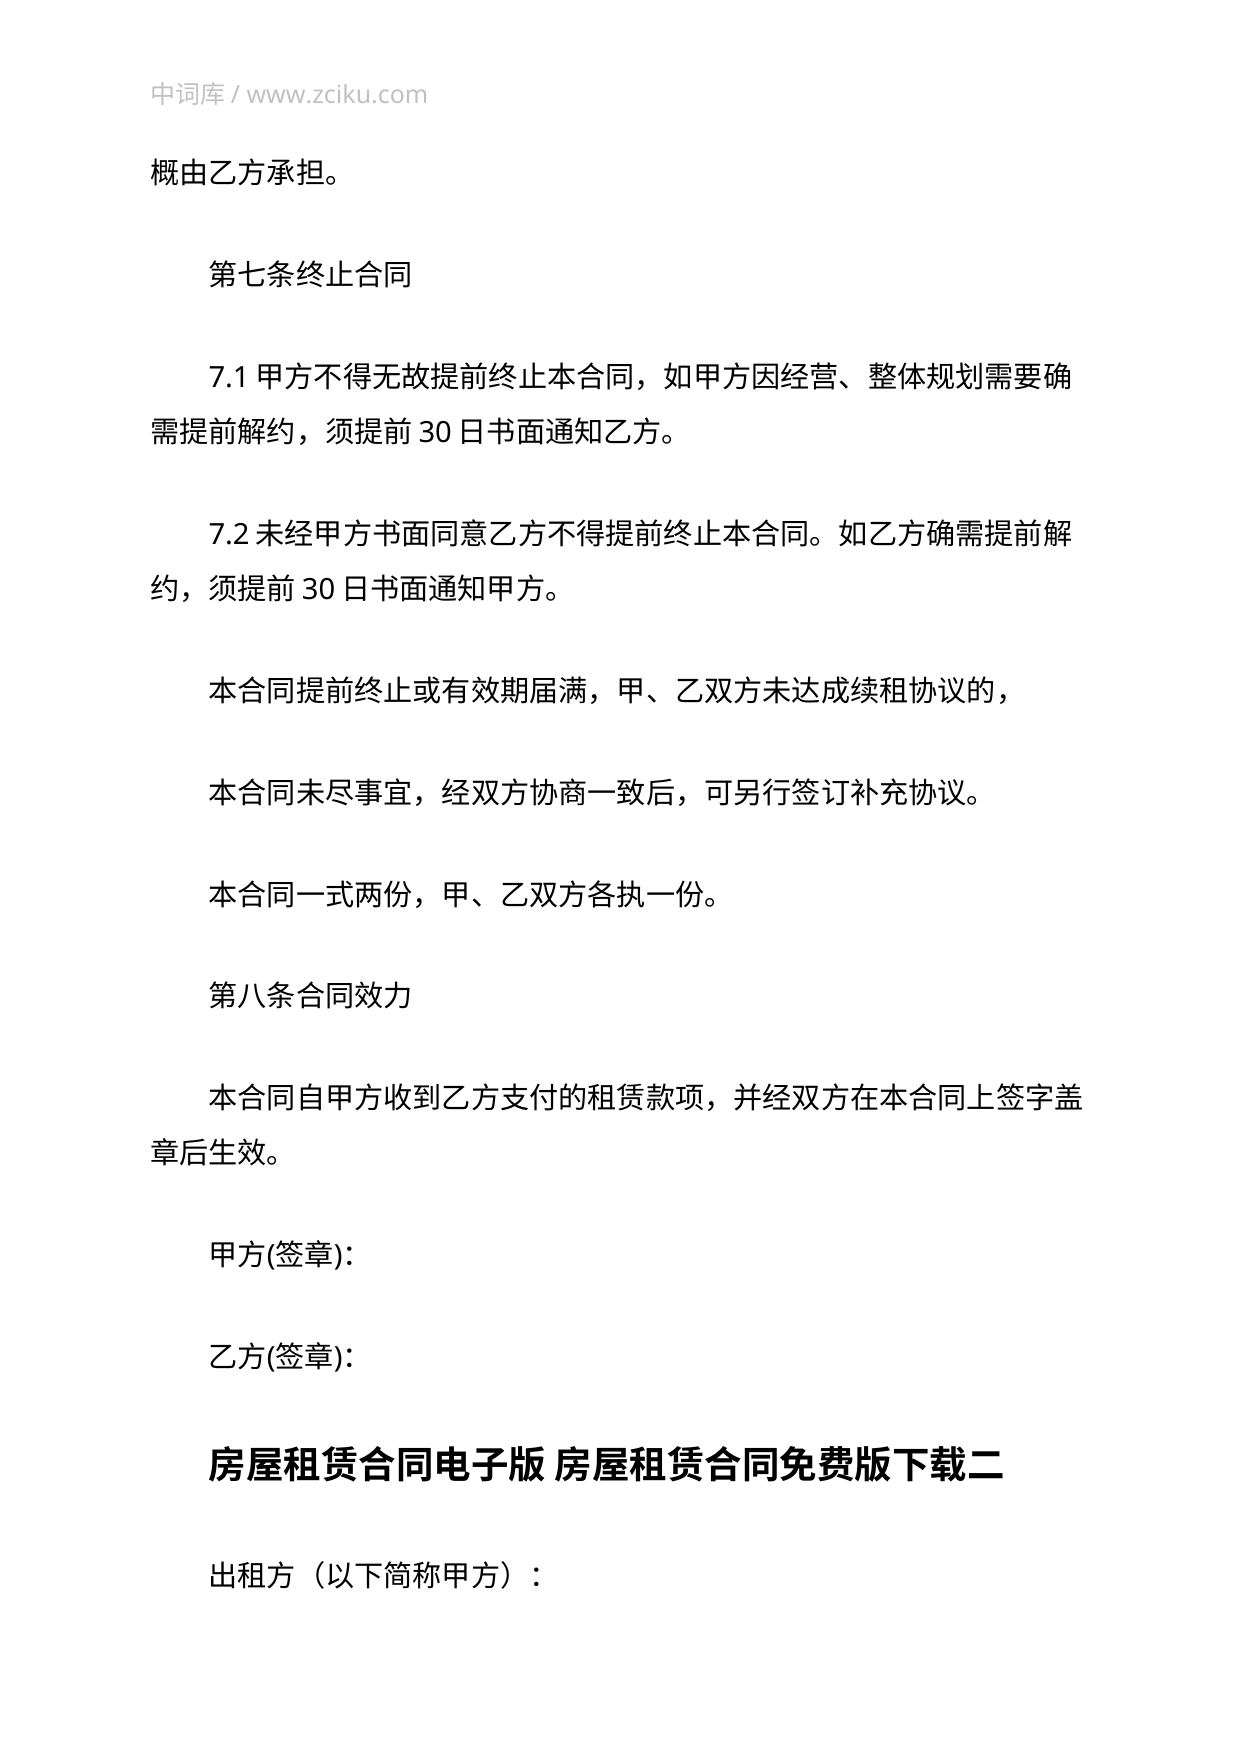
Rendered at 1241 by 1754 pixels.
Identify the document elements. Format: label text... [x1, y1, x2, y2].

text 7.1甲方不得无故提前终止本合同，如甲方因经营、整体规划需要确需提前解约，须提前30日书面通知乙方。 [150, 353, 1090, 451]
text 房屋租赁合同电子版 房屋租赁合同免费版下载二 [150, 1435, 1090, 1489]
text 本合同未尽事宜，经双方协商一致后，可另行签订补充协议。 [150, 769, 1090, 812]
text 出租方（以下简称甲方）： [150, 1553, 1090, 1595]
text 乙方(签章)： [150, 1333, 1090, 1376]
text 甲方(签章)： [150, 1231, 1090, 1274]
text 第八条合同效力 [150, 973, 1090, 1015]
text 本合同自甲方收到乙方支付的租赁款项，并经双方在本合同上签字盖章后生效。 [150, 1074, 1090, 1172]
text 本合同提前终止或有效期届满，甲、乙双方未达成续租协议的， [150, 667, 1090, 710]
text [150, 150, 1090, 192]
text 本合同一式两份，甲、乙双方各执一份。 [150, 871, 1090, 913]
text 7.2未经甲方书面同意乙方不得提前终止本合同。如乙方确需提前解约，须提前30日书面通知甲方。 [150, 511, 1090, 608]
text 第七条终止合同 [150, 252, 1090, 294]
